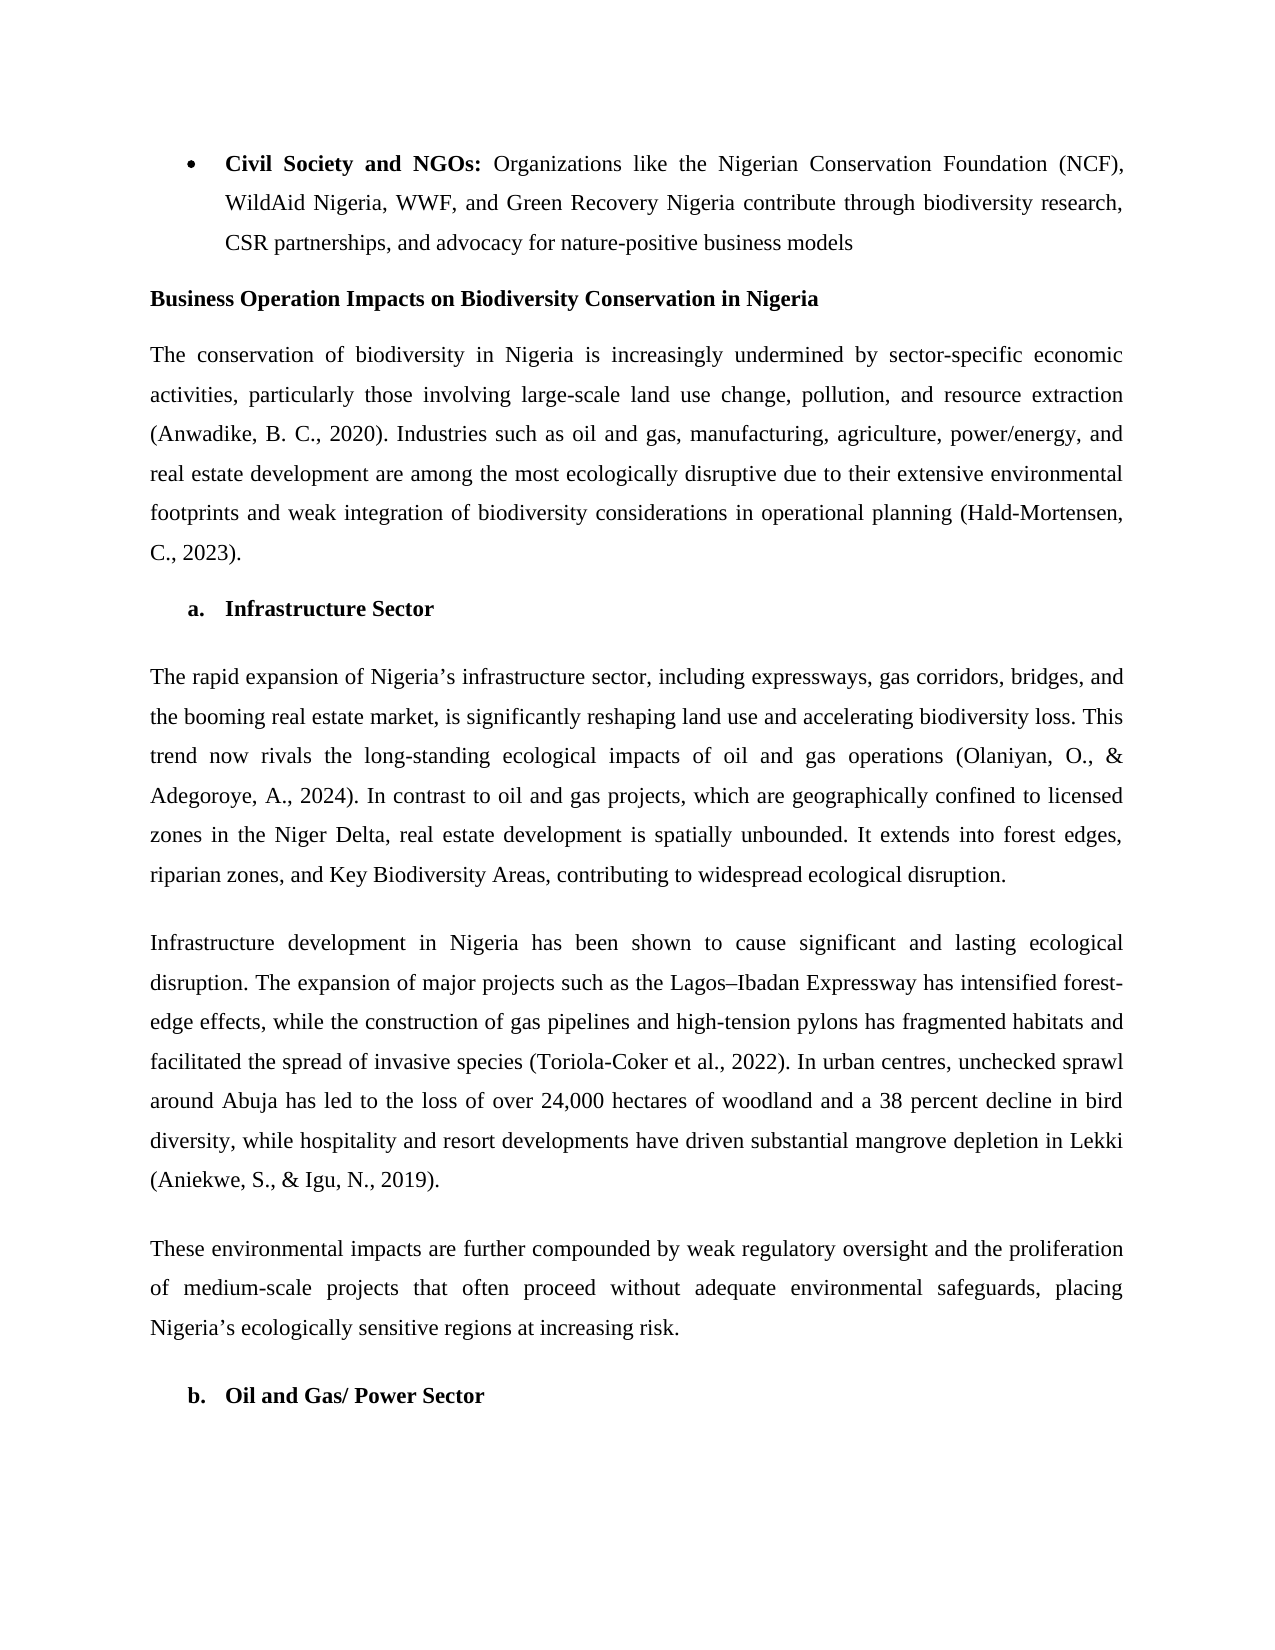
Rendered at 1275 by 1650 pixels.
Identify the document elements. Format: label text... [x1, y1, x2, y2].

text Infrastructure development in Nigeria has been shown to cause significant and lasting ecological disruption. The expansion of major projects such as the Lagos–Ibadan Expressway has intensified forest-edge effects, while the construction of gas pipelines and high-tension pylons has fragmented habitats and facilitated the spread of invasive species (Toriola-Coker et al., 2022). In urban centres, unchecked sprawl around Abuja has led to the loss of over 24,000 hectares of woodland and a 38 percent decline in bird diversity, while hospitality and resort developments have driven substantial mangrove depletion in Lekki (Aniekwe, S., & Igu, N., 2019). [150, 929, 1125, 1193]
list Infrastructure Sector [187, 595, 1125, 621]
list Oil and Gas/ Power Sector [187, 1383, 1125, 1409]
text The conservation of biodiversity in Nigeria is increasingly undermined by sector-specific economic activities, particularly those involving large-scale land use change, pollution, and resource extraction (Anwadike, B. C., 2020). Industries such as oil and gas, manufacturing, agriculture, power/energy, and real estate development are among the most ecologically disruptive due to their extensive environmental footprints and weak integration of biodiversity considerations in operational planning (Hald-Mortensen, C., 2023). [150, 341, 1125, 565]
text These environmental impacts are further compounded by weak regulatory oversight and the proliferation of medium-scale projects that often proceed without adequate environmental safeguards, placing Nigeria’s ecologically sensitive regions at increasing risk. [150, 1235, 1125, 1340]
list Civil Society and NGOs: Organizations like the Nigerian Conservation Foundation (NCF), WildAid Nigeria, WWF, and Green Recovery Nigeria contribute through biodiversity research, CSR partnerships, and advocacy for nature-positive business models [187, 150, 1125, 255]
text Business Operation Impacts on Biodiversity Conservation in Nigeria [150, 285, 1125, 311]
text The rapid expansion of Nigeria’s infrastructure sector, including expressways, gas corridors, bridges, and the booming real estate market, is significantly reshaping land use and accelerating biodiversity loss. This trend now rivals the long-standing ecological impacts of oil and gas operations (Olaniyan, O., & Adegoroye, A., 2024). In contrast to oil and gas projects, which are geographically confined to licensed zones in the Niger Delta, real estate development is spatially unbounded. It extends into forest edges, riparian zones, and Key Biodiversity Areas, contributing to widespread ecological disruption. [150, 663, 1125, 887]
